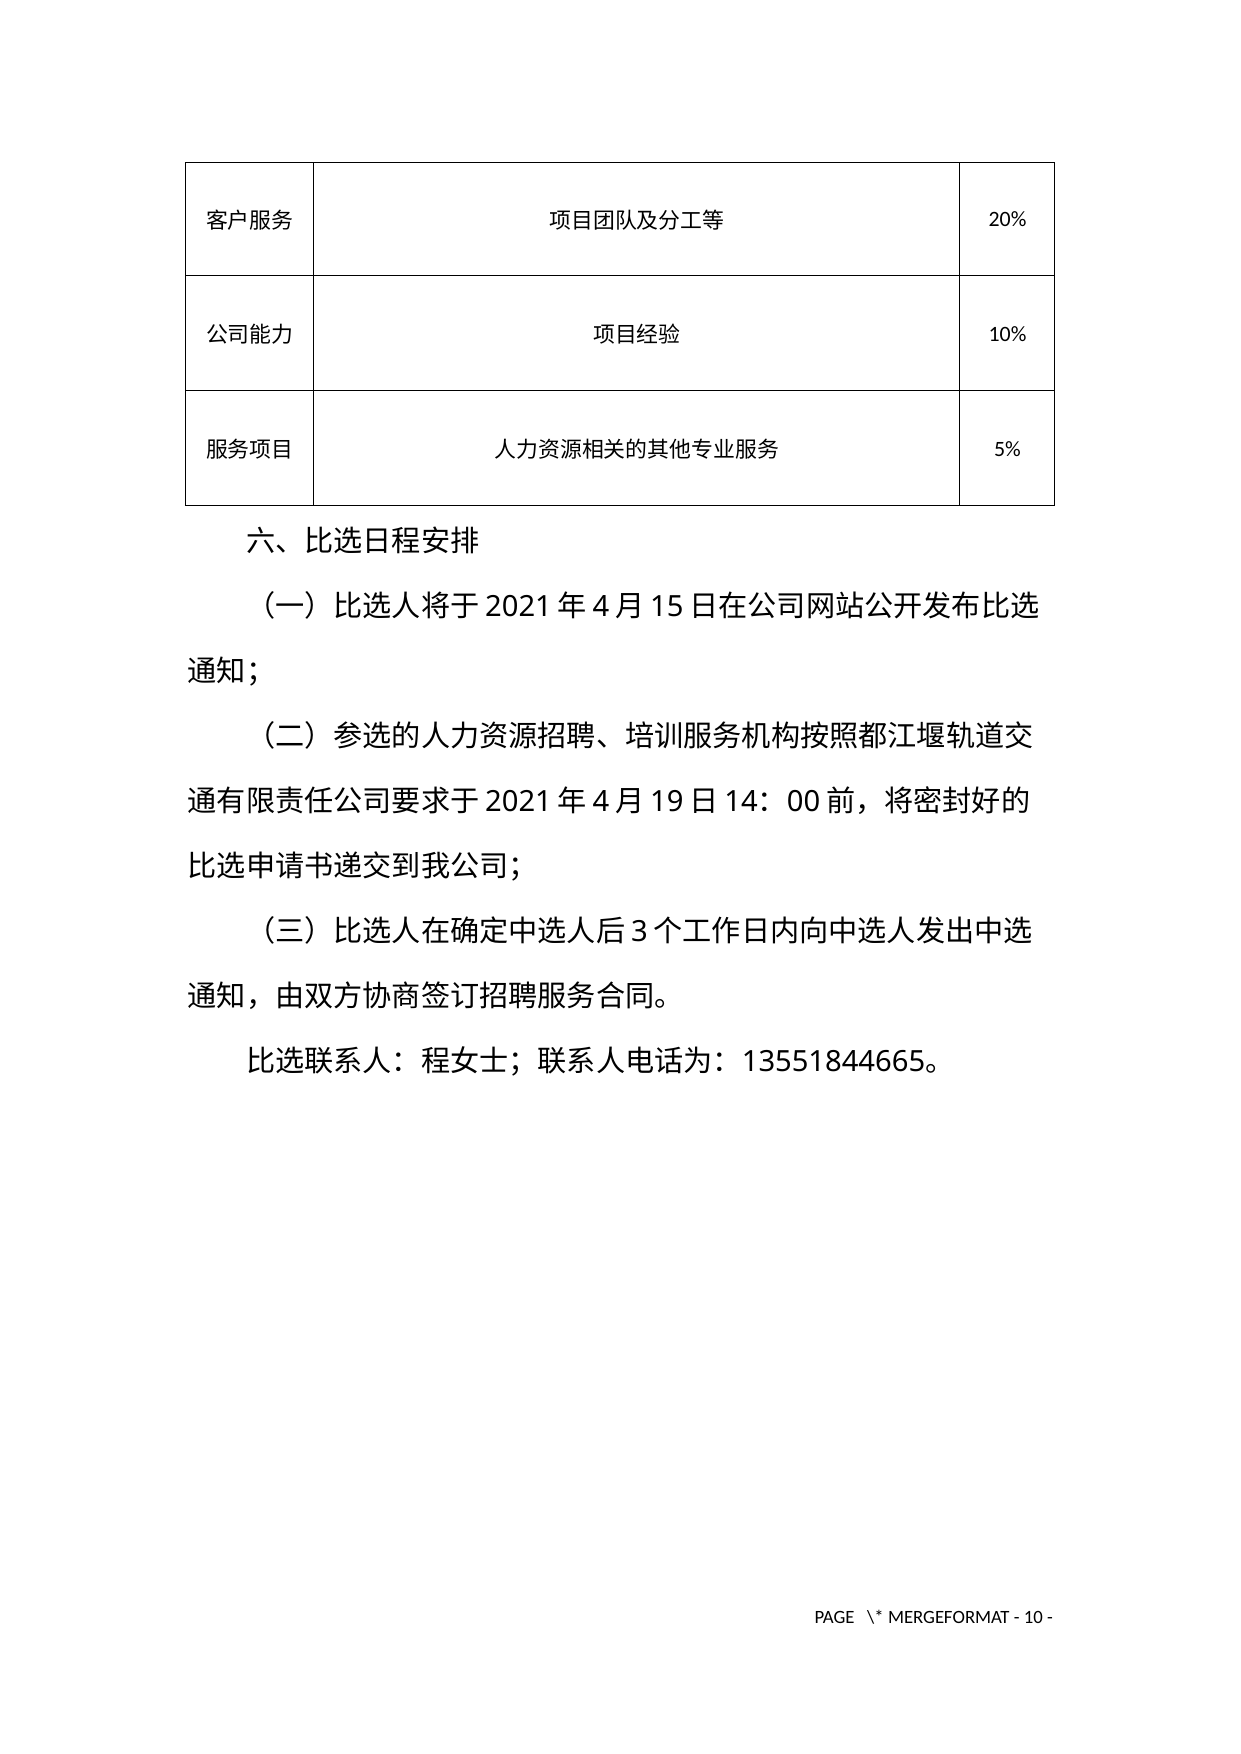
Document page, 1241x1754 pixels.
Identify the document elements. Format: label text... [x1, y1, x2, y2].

text 比选联系人：程女士；联系人电话为：13551844665。 [187, 1026, 1053, 1091]
table_cell 项目经验 [314, 276, 959, 390]
table_cell 20% [960, 163, 1054, 275]
table_cell 服务项目 [186, 391, 313, 505]
table_cell 客户服务 [186, 163, 313, 275]
text （三）比选人在确定中选人后3个工作日内向中选人发出中选通知，由双方协商签订招聘服务合同。 [187, 896, 1053, 1026]
table_cell 公司能力 [186, 276, 313, 390]
text （二）参选的人力资源招聘、培训服务机构按照都江堰轨道交通有限责任公司要求于2021年4月19日14：00前，将密封好的比选申请书递交到我公司； [187, 701, 1053, 896]
table_cell 人力资源相关的其他专业服务 [314, 391, 959, 505]
table_cell 10% [960, 276, 1054, 390]
text 六、比选日程安排 [187, 506, 1053, 571]
table_cell 5% [960, 391, 1054, 505]
table_cell 项目团队及分工等 [314, 163, 959, 275]
text （一）比选人将于2021年4月15日在公司网站公开发布比选通知； [187, 571, 1053, 701]
